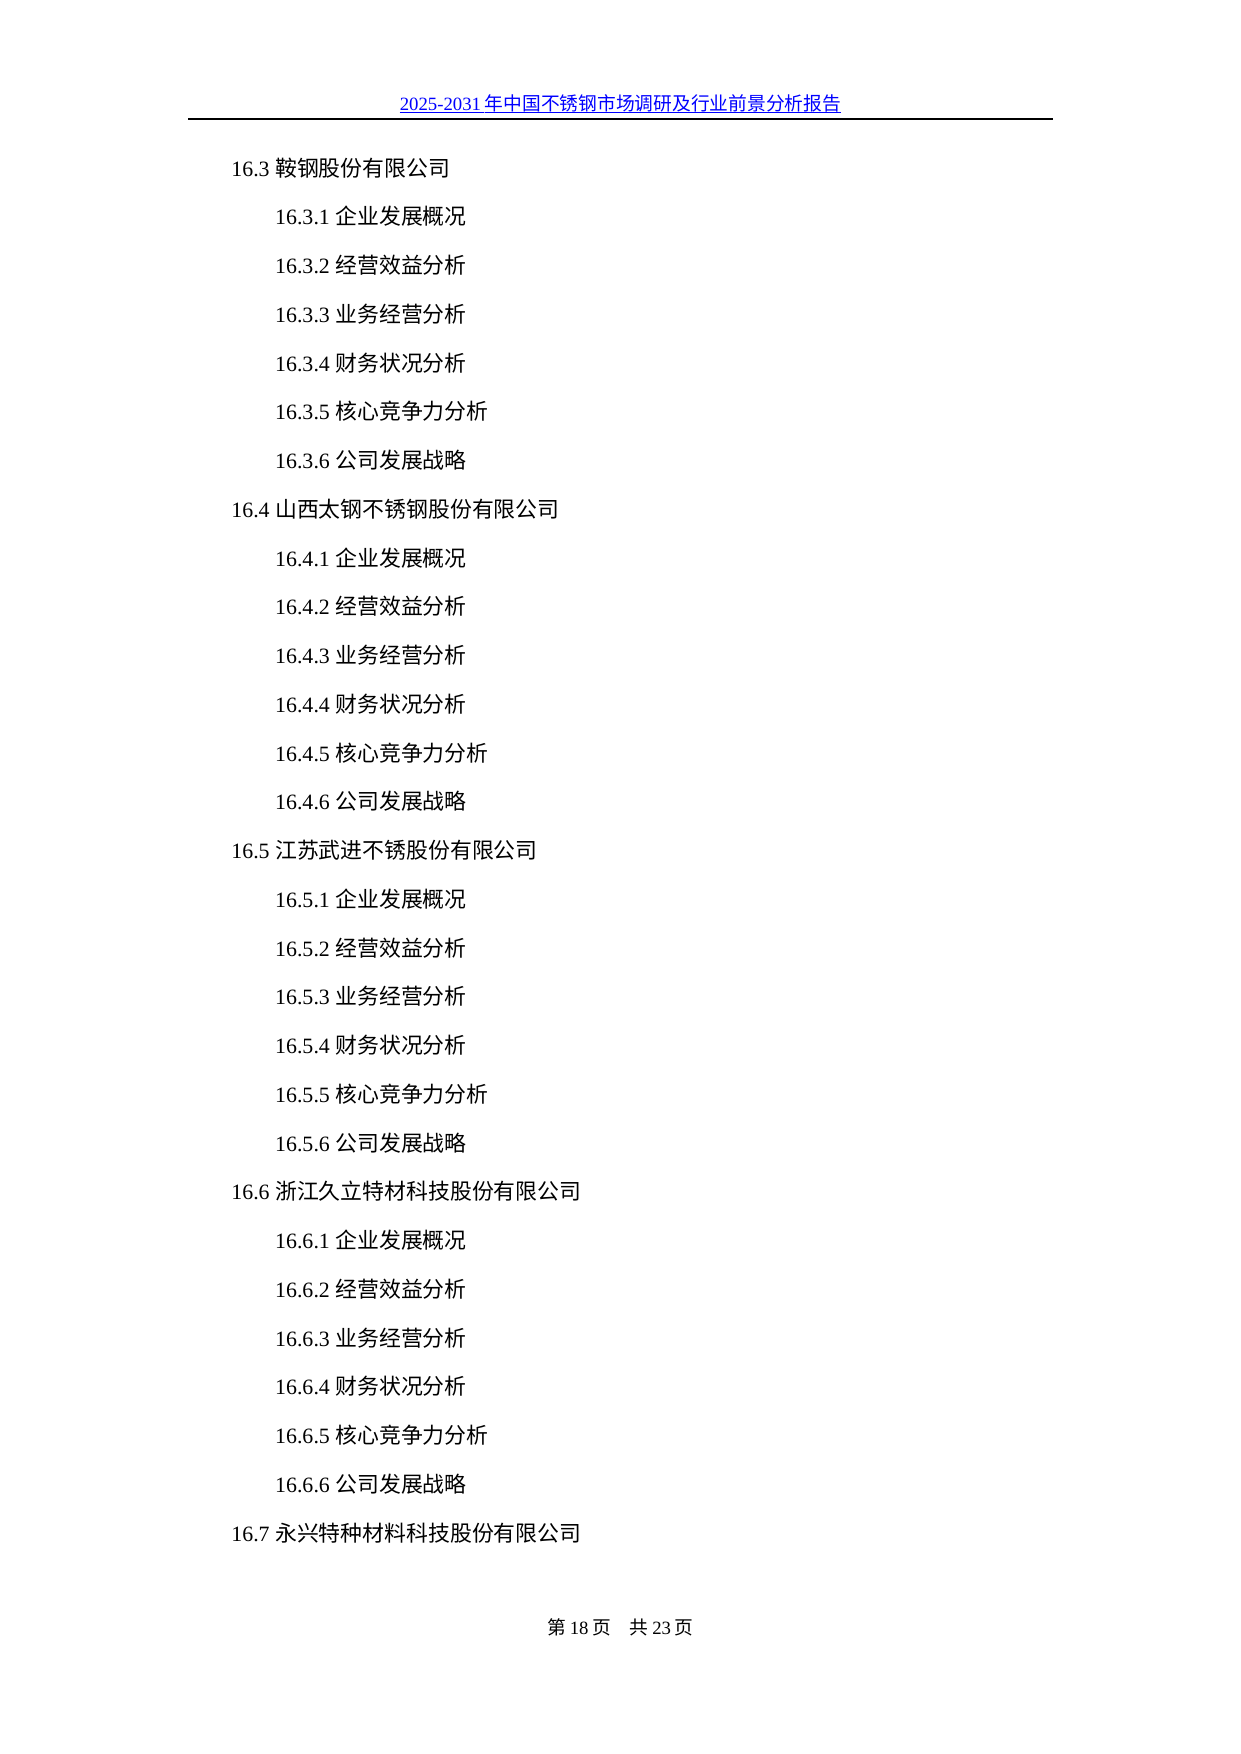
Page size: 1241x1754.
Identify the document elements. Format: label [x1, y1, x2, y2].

text [187, 150, 1053, 1548]
